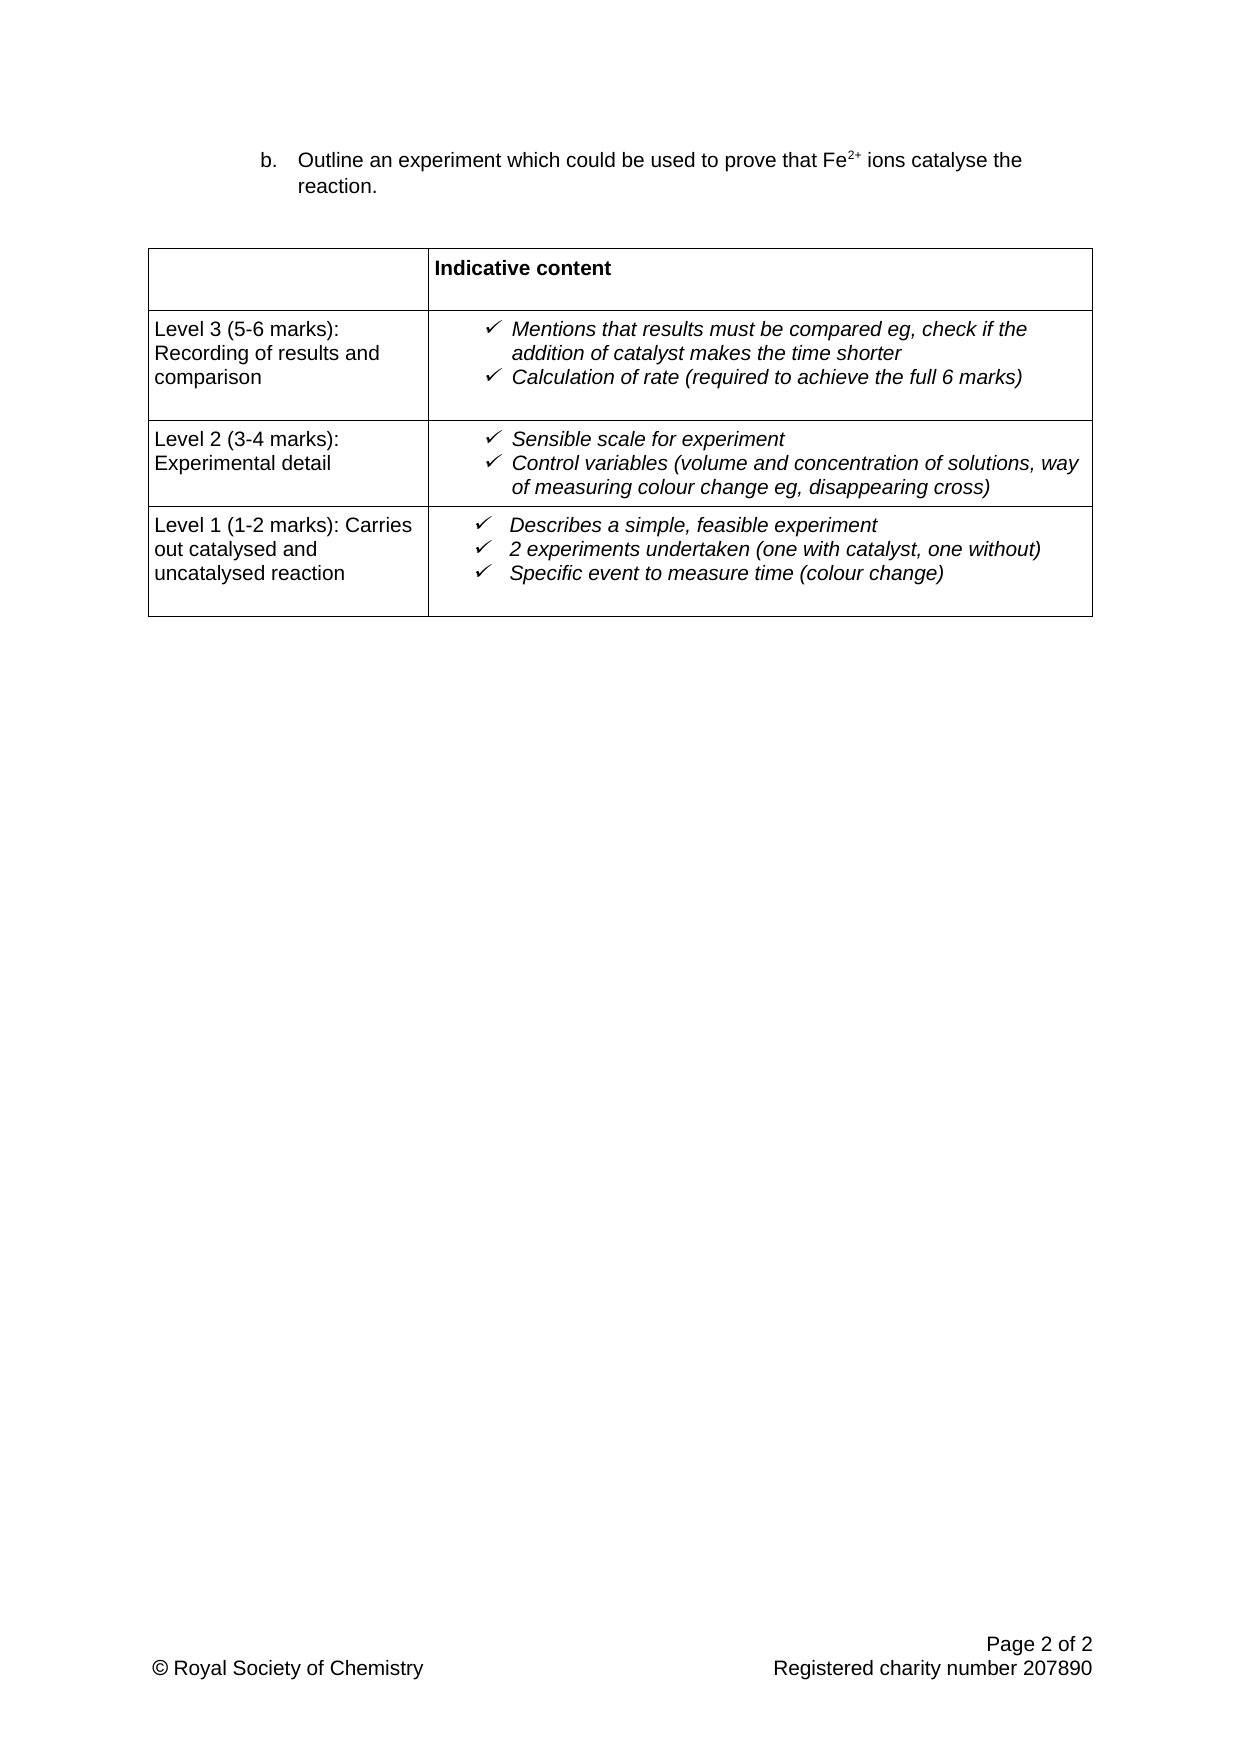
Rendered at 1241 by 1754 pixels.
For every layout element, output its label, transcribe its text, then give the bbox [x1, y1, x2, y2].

table_cell Describes a simple, feasible experiment 2 experiments undertaken (one with catalyst, one without) Specific event to measure time (colour change) [429, 507, 1092, 616]
table_header Indicative content [429, 249, 1092, 310]
table_cell Level 2 (3-4 marks): Experimental detail [149, 421, 428, 506]
table_cell Mentions that results must be compared eg, check if the addition of catalyst makes the time shorter Calculation of rate (required to achieve the full 6 marks) [429, 311, 1092, 420]
list Outline an experiment which could be used to prove that Fe2+ ions catalyse the reaction. [260, 148, 1092, 197]
table_cell Sensible scale for experiment Control variables (volume and concentration of solutions, way of measuring colour change eg, disappearing cross) [429, 421, 1092, 506]
table_cell Level 1 (1-2 marks): Carries out catalysed and uncatalysed reaction [149, 507, 428, 616]
table_header [149, 249, 428, 310]
table_cell Level 3 (5-6 marks): Recording of results and comparison [149, 311, 428, 420]
